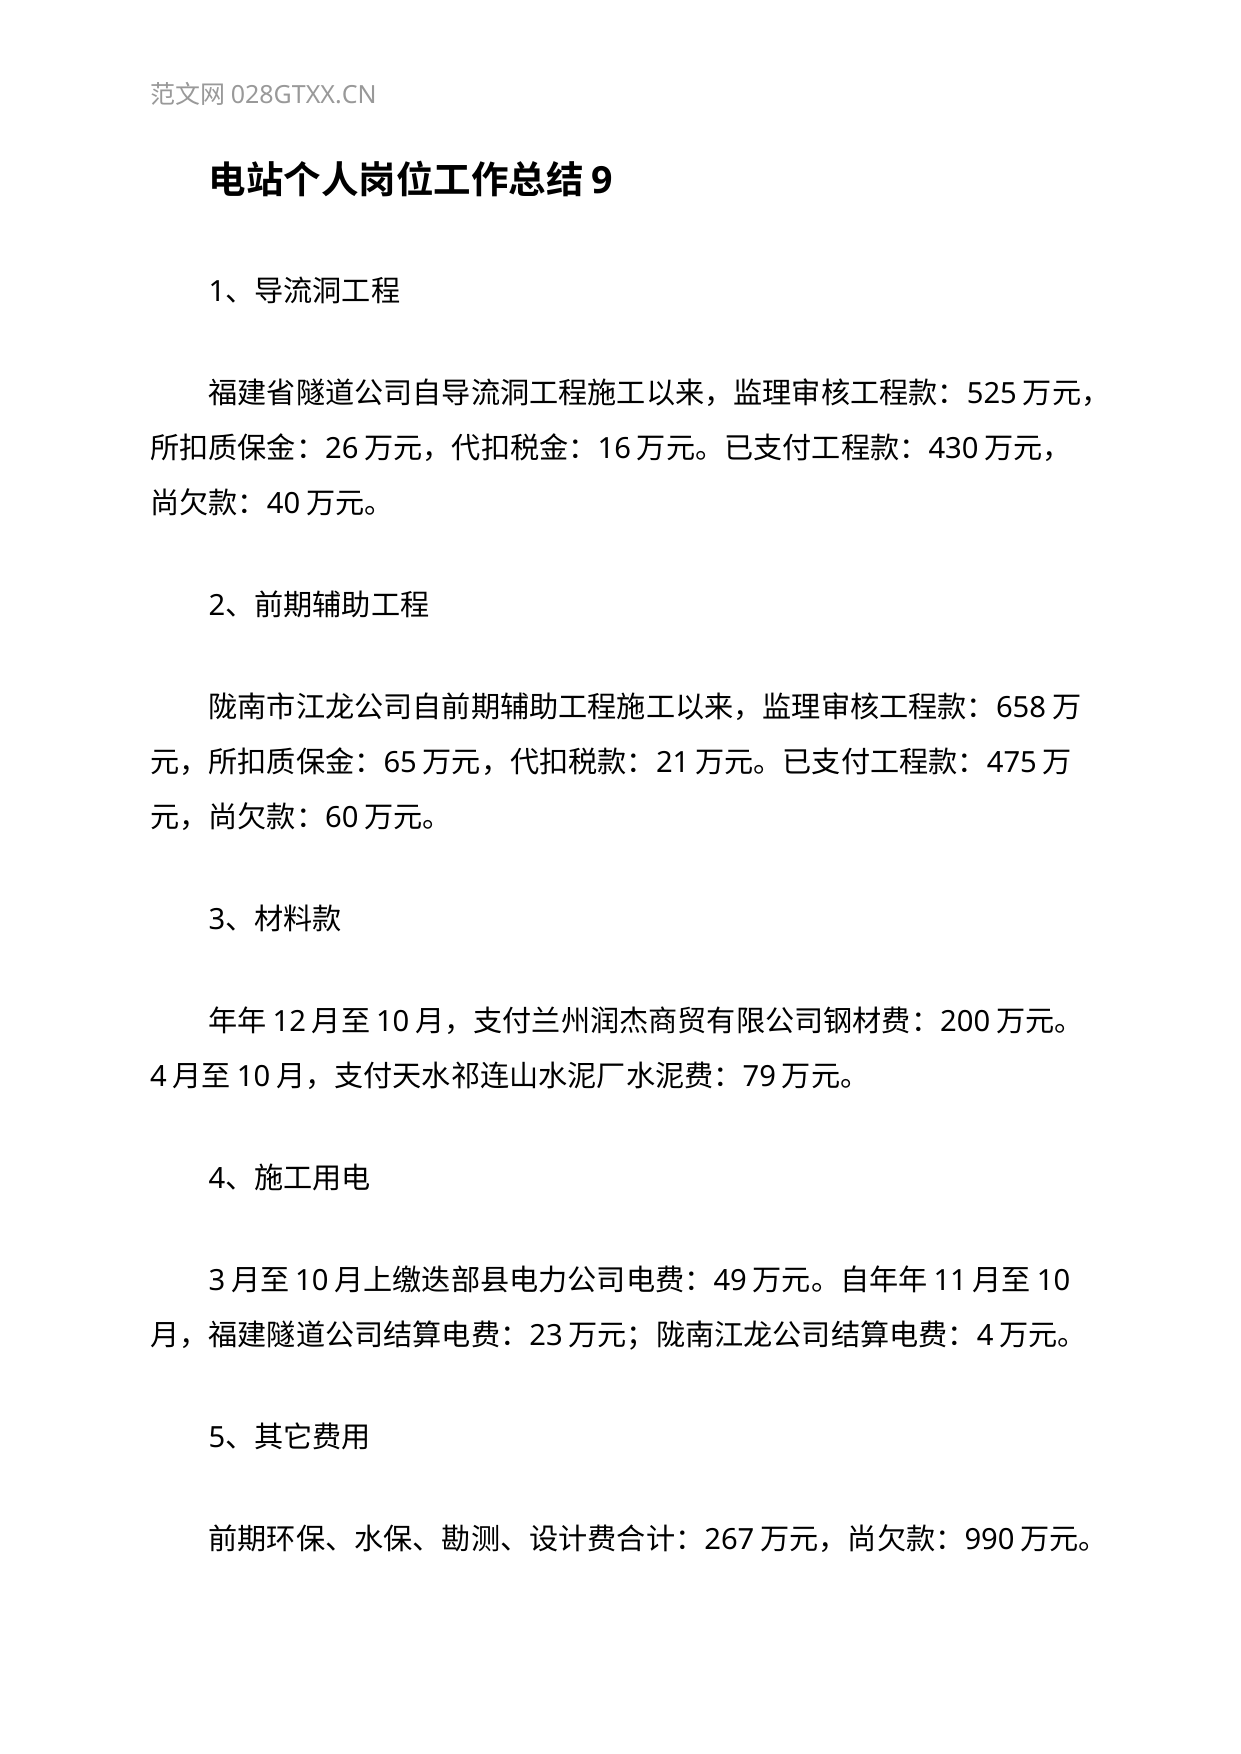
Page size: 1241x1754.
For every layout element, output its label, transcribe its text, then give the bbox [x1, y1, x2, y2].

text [150, 1515, 1090, 1558]
text 福建省隧道公司自导流洞工程施工以来，监理审核工程款：525万元，所扣质保金：26万元，代扣税金：16万元。已支付工程款：430万元，尚欠款：40万元。 [150, 369, 1090, 522]
text 年年12月至10月，支付兰州润杰商贸有限公司钢材费：200万元。4月至10月，支付天水祁连山水泥厂水泥费：79万元。 [150, 997, 1090, 1095]
text 陇南市江龙公司自前期辅助工程施工以来，监理审核工程款：658万元，所扣质保金：65万元，代扣税款：21万元。已支付工程款：475万元，尚欠款：60万元。 [150, 683, 1090, 836]
text 电站个人岗位工作总结9 [150, 150, 1090, 204]
text 3月至10月上缴迭部县电力公司电费：49万元。自年年11月至10月，福建隧道公司结算电费：23万元；陇南江龙公司结算电费：4万元。 [150, 1256, 1090, 1354]
text 5、其它费用 [150, 1413, 1090, 1456]
text 3、材料款 [150, 896, 1090, 938]
text 2、前期辅助工程 [150, 582, 1090, 624]
text 4、施工用电 [150, 1154, 1090, 1197]
text 1、导流洞工程 [150, 268, 1090, 310]
